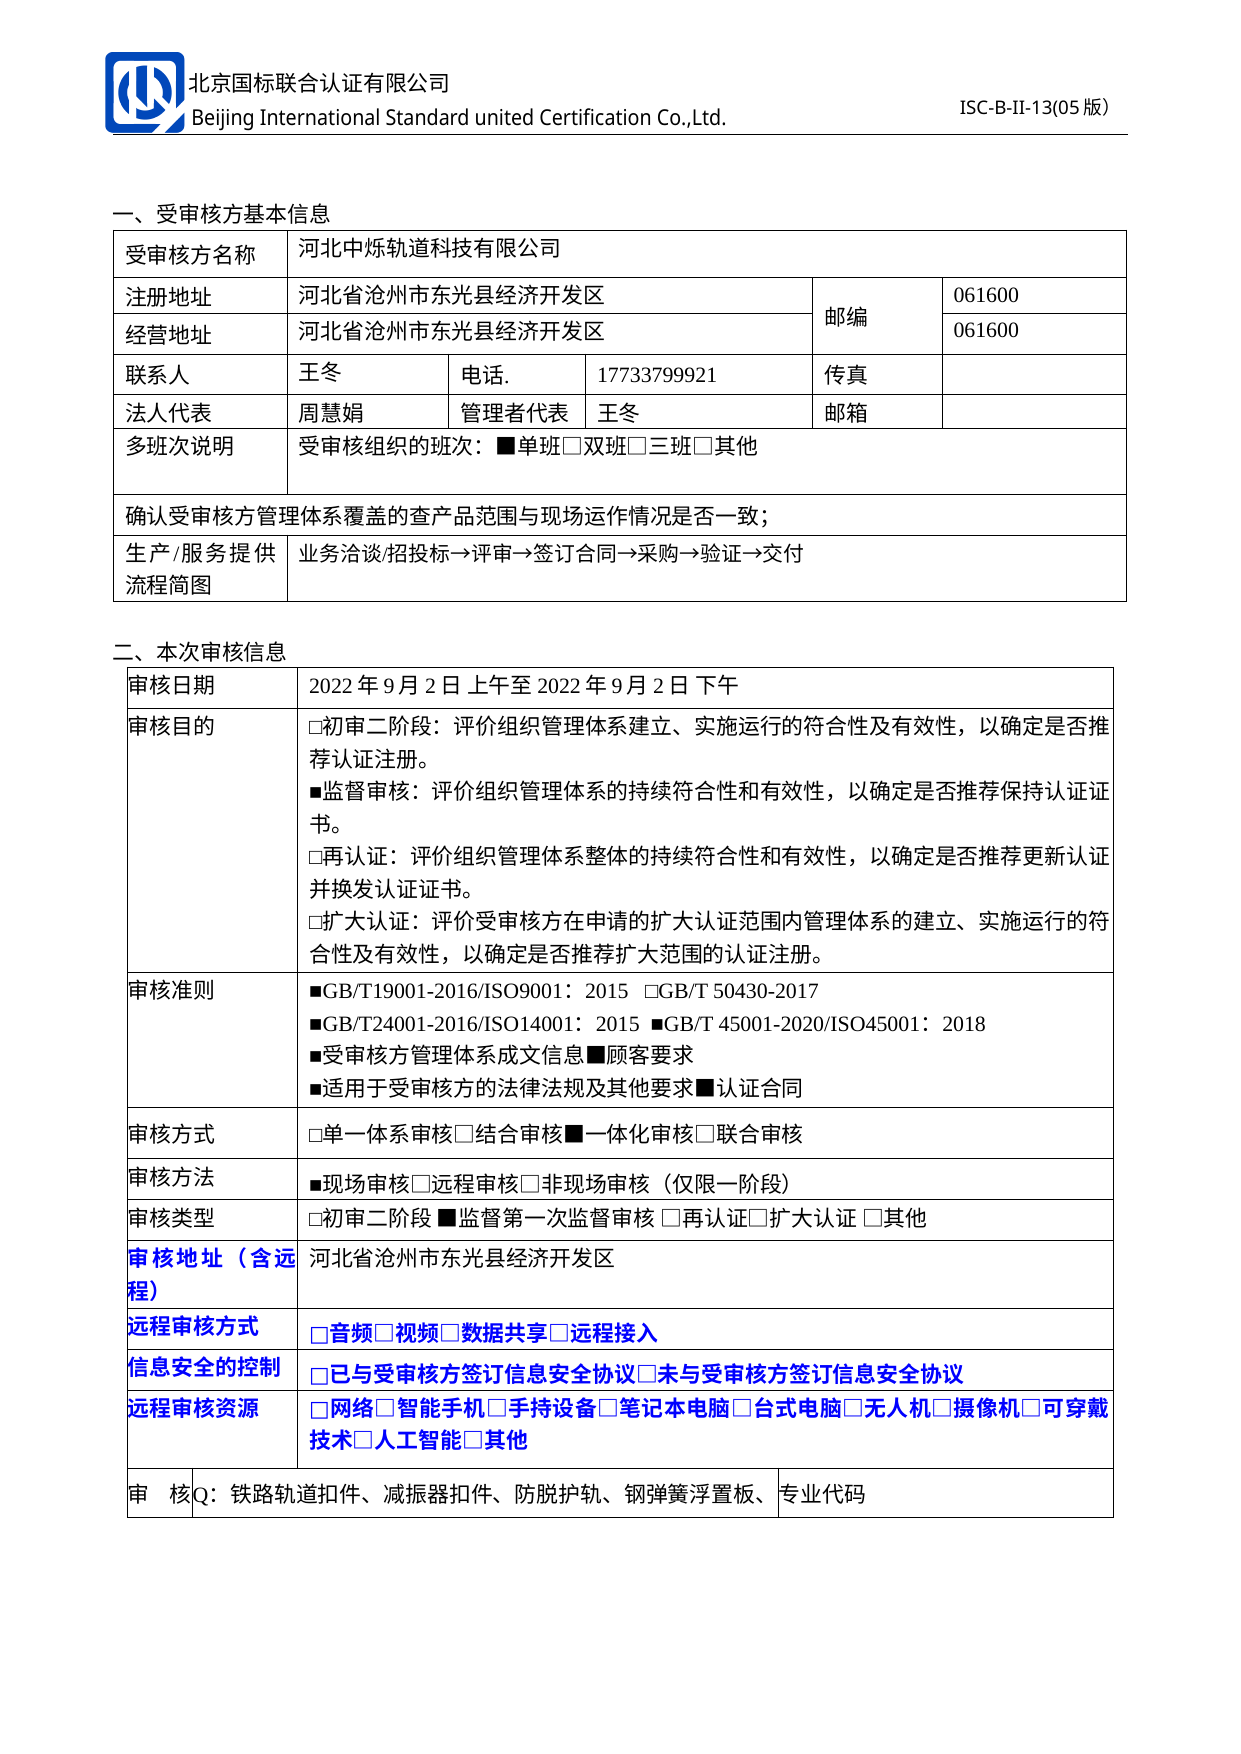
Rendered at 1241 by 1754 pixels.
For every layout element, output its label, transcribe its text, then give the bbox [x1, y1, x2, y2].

table_cell 专业代码 [779, 1469, 1113, 1517]
table_cell 河北省沧州市东光县经济开发区 [288, 278, 812, 313]
table_cell 远程审核方式 [128, 1309, 297, 1349]
table_cell 周慧娟 [288, 395, 448, 428]
table_cell 审核地址（含远程） [128, 1241, 297, 1308]
text 二、本次审核信息 [112, 634, 1128, 667]
table_cell 邮箱 [813, 395, 942, 428]
table_header 审核日期 [128, 668, 297, 708]
table_cell 邮编 [813, 278, 942, 353]
table_cell □初审二阶段：评价组织管理体系建立、实施运行的符合性及有效性，以确定是否推荐认证注册。 ■监督审核：评价组织管理体系的持续符合性和有效性，以确定是否推荐保持认证证书。 □再认证：评价组织管理体系整体的持续符合性和有效性，以确定是否推荐更新认证并换发认证证书。 □扩大认证：评价受审核方在申请的扩大认证范围内管理体系的建立、实施运行的符合性及有效性，以确定是否推荐扩大范围的认证注册。 □其他： [298, 709, 1113, 972]
table_cell □已与受审核方签订信息安全协议□未与受审核方签订信息安全协议 [298, 1350, 1113, 1389]
table_cell 审核类型 [128, 1200, 297, 1240]
table_cell 17733799921 [586, 355, 812, 394]
table_cell 生产/服务提供流程简图 [114, 536, 287, 601]
table_header 河北中烁轨道科技有限公司 [288, 231, 1126, 277]
table_cell 确认受审核方管理体系覆盖的查产品范围与现场运作情况是否一致； [114, 495, 1126, 534]
table_cell □初审二阶段 ■监督第一次监督审核 □再认证□扩大认证 □其他 [298, 1200, 1113, 1240]
table_cell 审核方式 [128, 1108, 297, 1158]
table_cell ■现场审核□远程审核□非现场审核（仅限一阶段） [298, 1159, 1113, 1199]
table_cell 061600 [943, 314, 1126, 353]
table_header 2022年9月2日 上午至2022年9月2日 下午 [298, 668, 1113, 708]
table_cell 王冬 [586, 395, 812, 428]
table_cell 审核方法 [128, 1159, 297, 1199]
table_cell 河北省沧州市东光县经济开发区 [298, 1241, 1113, 1308]
table_cell 联系人 [114, 355, 287, 394]
table_cell 审核目的 [128, 709, 297, 972]
table_cell 远程审核资源 [128, 1391, 297, 1467]
table_cell 注册地址 [114, 278, 287, 313]
table_cell 多班次说明 [114, 429, 287, 494]
table_cell 业务洽谈/招投标→评审→签订合同→采购→验证→交付 [288, 536, 1126, 601]
table_cell 061600 [943, 278, 1126, 313]
table_cell 管理者代表 [449, 395, 585, 428]
table_cell 传真 [813, 355, 942, 394]
table_header 受审核方名称 [114, 231, 287, 277]
table_cell □单一体系审核□结合审核■一体化审核□联合审核 [298, 1108, 1113, 1158]
picture [105, 52, 185, 133]
table_cell 经营地址 [114, 314, 287, 353]
table_cell 电话. [449, 355, 585, 394]
table_cell [943, 395, 1126, 428]
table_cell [193, 1469, 778, 1517]
table_cell 信息安全的控制 [128, 1350, 297, 1389]
table_cell 法人代表 [114, 395, 287, 428]
table_cell 审核范围 [128, 1469, 192, 1517]
table_cell 王冬 [288, 355, 448, 394]
table_cell [943, 355, 1126, 394]
table_cell □音频□视频□数据共享□远程接入 [298, 1309, 1113, 1349]
table_cell ■GB/T19001-2016/ISO9001：2015 □GB/T 50430-2017 ■GB/T24001-2016/ISO14001：2015 ■GB/T 45001-2020/ISO45001：2018 ■受审核方管理体系成文信息■顾客要求 ■适用于受审核方的法律法规及其他要求■认证合同 [298, 973, 1113, 1107]
table_cell 审核准则 [128, 973, 297, 1107]
table_cell 受审核组织的班次：■单班□双班□三班□其他 [288, 429, 1126, 494]
text 一、受审核方基本信息 [112, 197, 1128, 229]
table_cell 河北省沧州市东光县经济开发区 [288, 314, 812, 353]
table_cell □网络□智能手机□手持设备□笔记本电脑□台式电脑□无人机□摄像机□可穿戴技术□人工智能□其他 [298, 1391, 1113, 1467]
